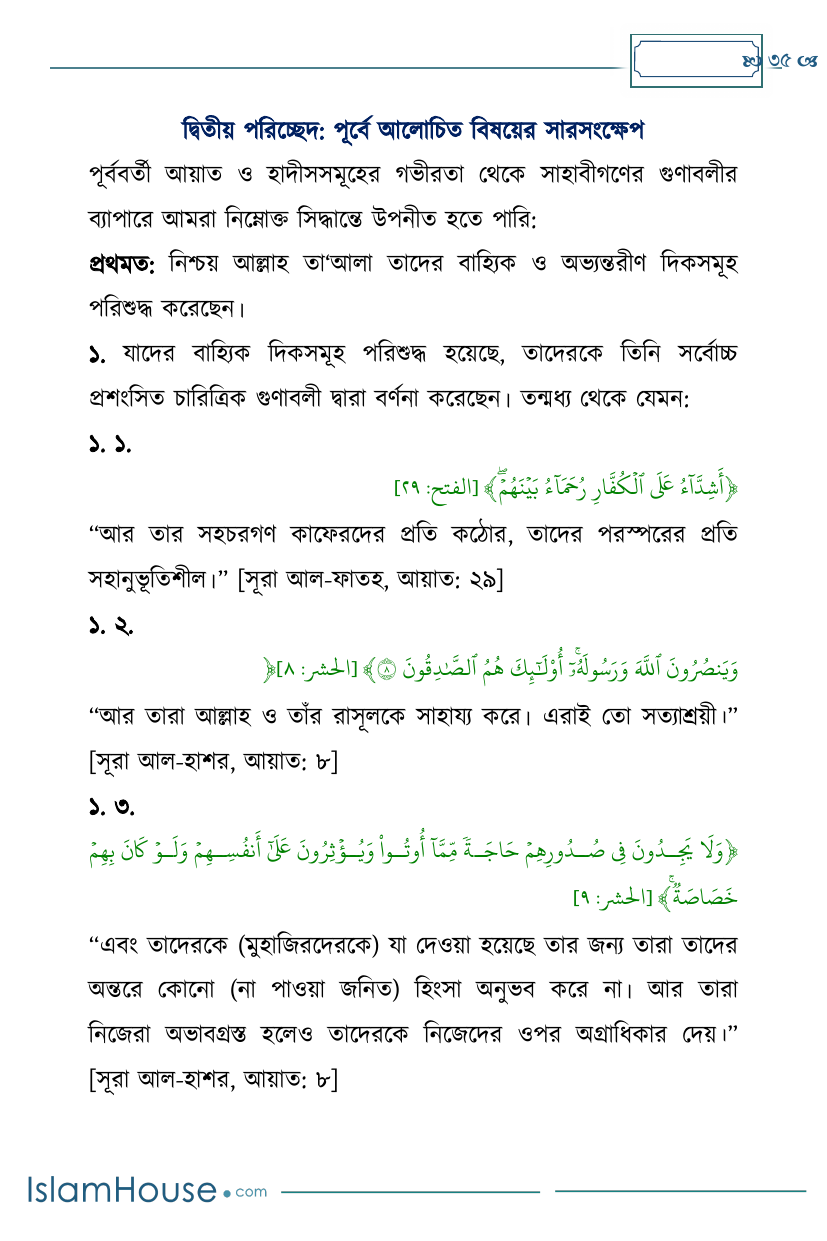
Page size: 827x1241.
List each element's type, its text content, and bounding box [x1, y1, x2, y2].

text প্রথমত: নিশ্চয় আল্লাহ তা‘আলা তাদের বাহ্যিক ও অভ্যন্তরীণ দিকসমূহ পরিশুদ্ধ করেছেন। [89, 241, 738, 328]
picture [548, 1170, 807, 1208]
text “আর তারা আল্লাহ ও তাঁর রাসূলকে সাহায্য করে। এরাই তো সত্যাশ্রয়ী।” [সূরা আল-হাশর, আয়াত: ৮] [89, 694, 738, 780]
text পূর্ববর্তী আয়াত ও হাদীসসমূহের গভীরতা থেকে সাহাবীগণের গুণাবলীর ব্যাপারে আমরা নিম্নোক্ত সিদ্ধান্তে উপনীত হতে পারি: [89, 152, 738, 238]
picture [20, 1171, 541, 1209]
text ১. ২. [89, 602, 738, 643]
text “আর তার সহচরগণ কাফেরদের প্রতি কঠোর, তাদের পরস্পরের প্রতি সহানুভূতিশীল।” [সূরা আল-ফাতহ, আয়াত: ২৯] [89, 512, 738, 598]
text ১. যাদের বাহ্যিক দিকসমূহ পরিশুদ্ধ হয়েছে, তাদেরকে তিনি সর্বোচ্চ প্রশংসিত চারিত্রিক গুণাবলী দ্বারা বর্ণনা করেছেন। তন্মধ্য থেকে যেমন: [89, 331, 738, 417]
text ﴿وَيَنصُرُونَ ٱللَّهَ وَرَسُولَهُۥٓۚ أُوْلَٰٓئِكَ هُمُ ٱلصَّٰدِقُونَ ٨﴾ [الحشر: ٨] [89, 646, 738, 690]
text ﴿أَشِدَّآءُ عَلَى ٱلۡكُفَّارِ رُحَمَآءُ بَيۡنَهُمۡۖ﴾ [الفتح: ٢٩] [89, 465, 738, 509]
text ﴿وَلَا يَجِدُونَ فِي صُدُورِهِمۡ حَاجَةٗ مِّمَّآ أُوتُواْ وَيُؤۡثِرُونَ عَلَىٰٓ أَنفُسِهِمۡ وَلَوۡ كَانَ بِهِمۡ خَصَاصَةٞۚ﴾ [الحشر: ٩] [89, 828, 738, 919]
text দ্বিতীয় পরিচ্ছেদ: পূর্বে আলোচিত বিষয়ের সারসংক্ষেপ [89, 107, 738, 149]
text ১. ৩. [89, 783, 738, 824]
text ১. ১. [89, 420, 738, 462]
text “এবং তাদেরকে (মুহাজিরদেরকে) যা দেওয়া হয়েছে তার জন্য তারা তাদের অন্তরে কোনো (না পাওয়া জনিত) হিংসা অনুভব করে না। আর তারা নিজেরা অভাবগ্রস্ত হলেও তাদেরকে নিজেদের ওপর অগ্রাধিকার দেয়।” [সূরা আল-হাশর, আয়াত: ৮] [89, 923, 738, 1098]
